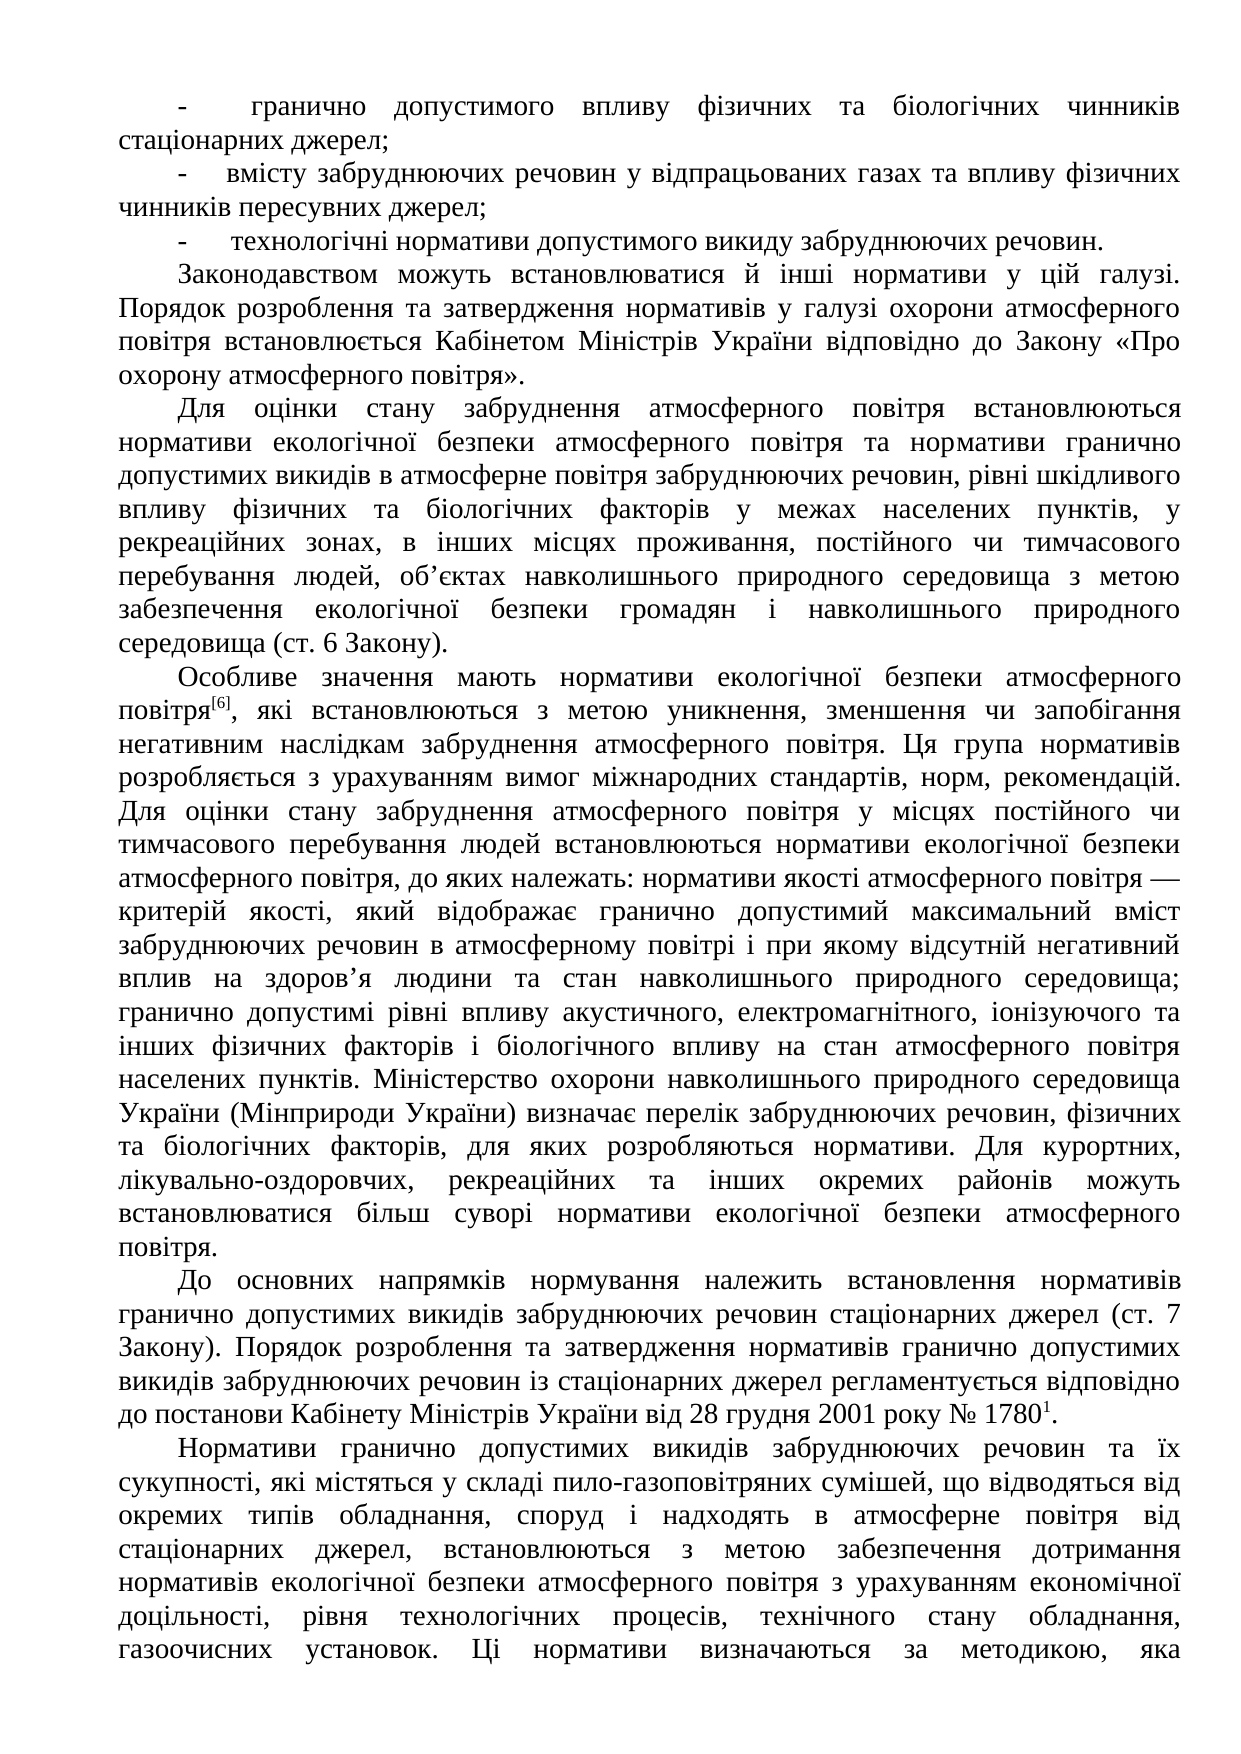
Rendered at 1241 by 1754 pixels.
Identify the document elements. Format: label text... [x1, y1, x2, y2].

text - вмісту забруднюючих речовин у відпрацьованих газах та впливу фізичних чинників пересувних джерел; [118, 156, 1181, 223]
text Для оцінки стану забруднення атмосферного повітря встановлюються нормативи екологічної безпеки атмосферного повітря та нормативи гранично допустимих викидів в атмосферне повітря забруднюючих речовин, рівні шкідливого впливу фізичних та біологічних факторів у межах населених пунктів, у рекреаційних зонах, в інших місцях проживання, постійного чи тимчасового перебування людей, об’єктах навколишнього природного середовища з метою забезпечення екологічної безпеки громадян і навколишнього природного середовища (ст. 6 Закону). [118, 390, 1181, 659]
text Законодавством можуть встановлюватися й інші нормативи у цій галузі. Порядок розроблення та затвердження нормативів у галузі охорони атмосферного повітря встановлюється Кабінетом Міністрів України відповідно до Закону «Про охорону атмосферного повітря». [118, 256, 1181, 390]
text - технологічні нормативи допустимого викиду забруднюючих речовин. [118, 223, 1181, 256]
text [118, 1430, 1181, 1665]
text До основних напрямків нормування належить встановлення нормативів гранично допустимих викидів забруднюючих речовин стаціонарних джерел (ст. 7 Закону). Порядок розроблення та затвердження нормативів гранично допустимих викидів забруднюючих речовин із стаціонарних джерел регламентується відповідно до постанови Кабінету Міністрів України від 28 грудня 2001 року № 17801. [118, 1262, 1181, 1430]
text Особливе значення мають нормативи екологічної безпеки атмосферного повітря[6], які встановлюються з метою уникнення, зменшення чи запобігання негативним наслідкам забруднення атмосферного повітря. Ця група нормативів розробляється з урахуванням вимог міжнародних стандартів, норм, рекомендацій. Для оцінки стану забруднення атмосферного повітря у місцях постійного чи тимчасового перебування людей встановлюються нормативи екологічної безпеки атмосферного повітря, до яких належать: нормативи якості атмосферного повітря — критерій якості, який відображає гранично допустимий максимальний вміст забруднюючих речовин в атмосферному повітрі і при якому відсутній негативний вплив на здоров’я людини та стан навколишнього природного середовища; гранично допустимі рівні впливу акустичного, електромагнітного, іонізуючого та інших фізичних факторів і біологічного впливу на стан атмосферного повітря населених пунктів. Міністерство охорони навколишнього природного середовища України (Мінприроди України) визначає перелік забруднюючих речовин, фізичних та біологічних факторів, для яких розробляються нормативи. Для курортних, лікувально-оздоровчих, рекреаційних та інших окремих районів можуть встановлюватися більш суворі нормативи екологічної безпеки атмосферного повітря. [118, 659, 1181, 1262]
text - гранично допустимого впливу фізичних та біологічних чинників стаціонарних джерел; [118, 88, 1181, 156]
